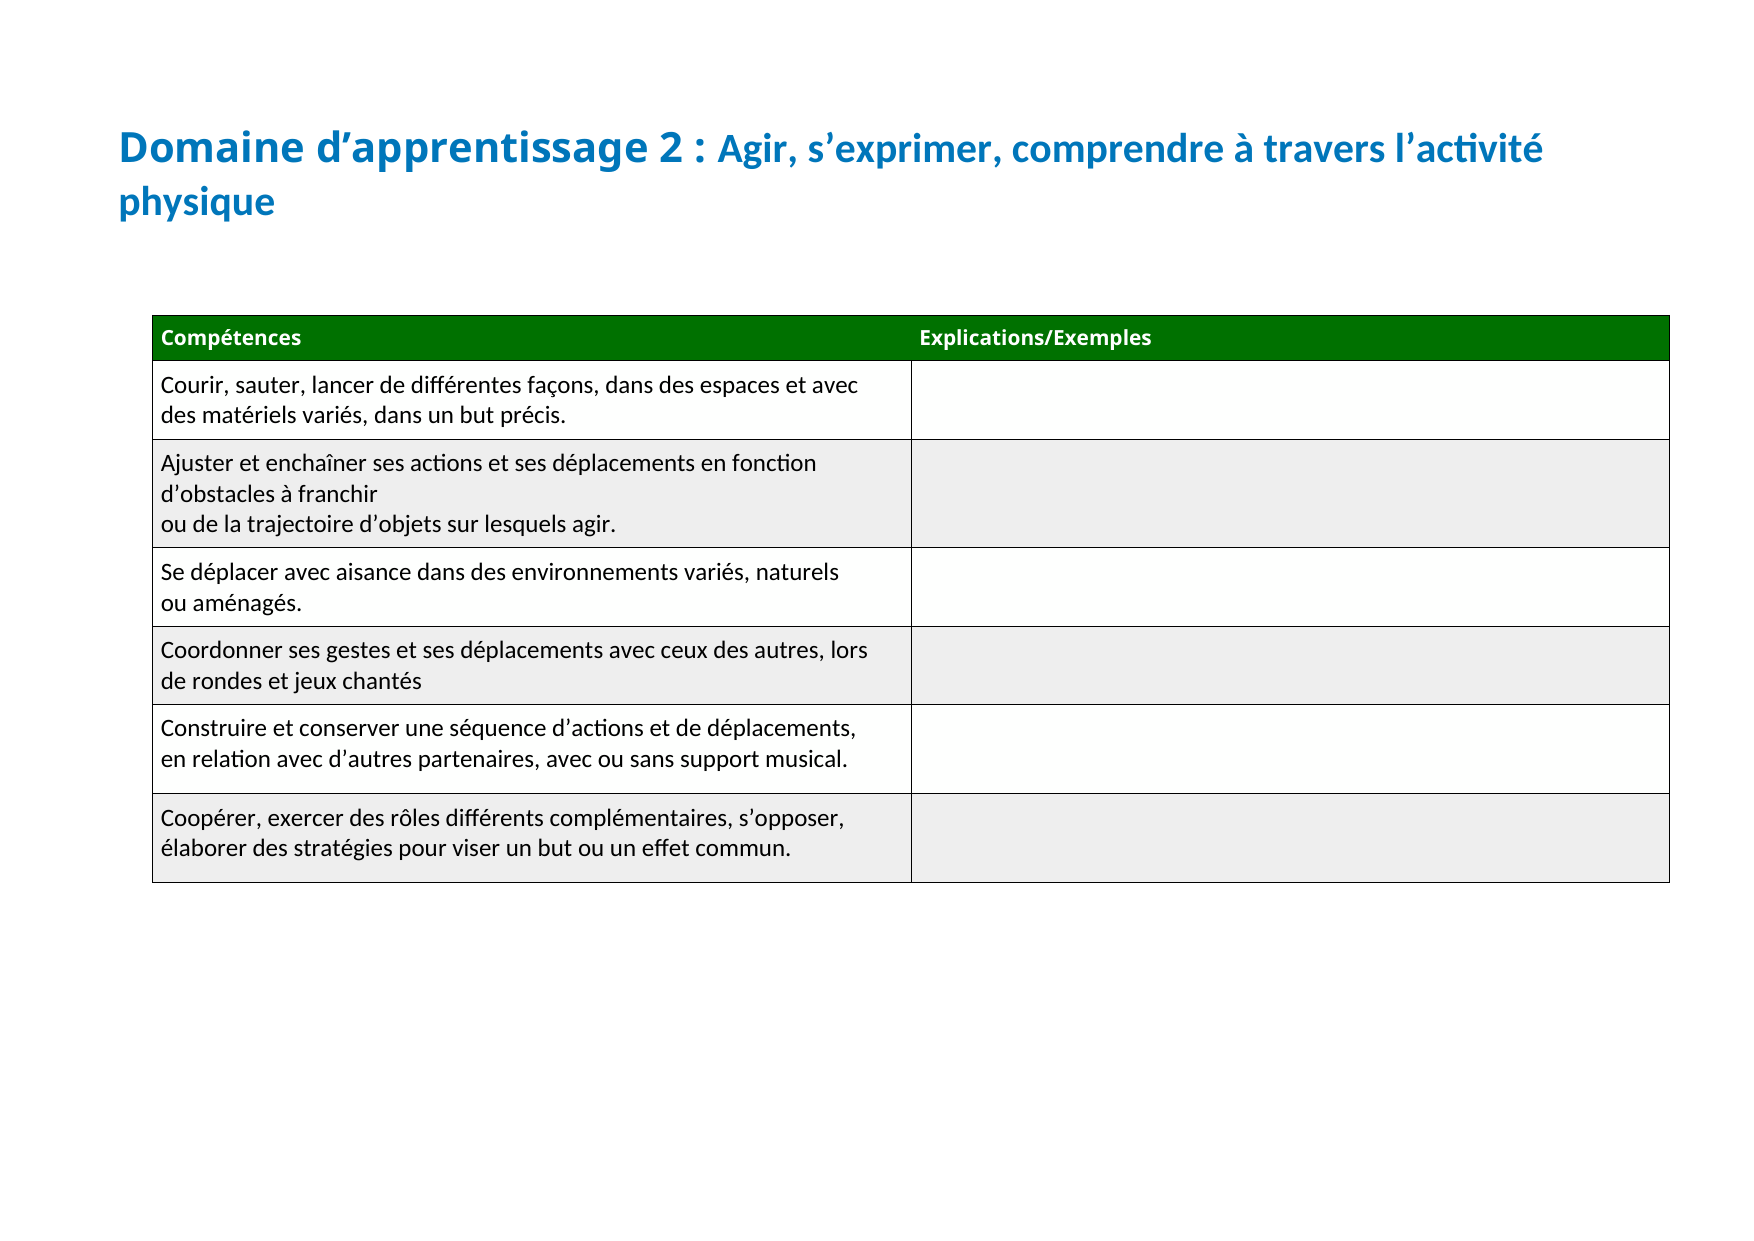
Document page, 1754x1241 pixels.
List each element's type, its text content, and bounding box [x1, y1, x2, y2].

table_cell Coopérer, exercer des rôles différents complémentaires, s’opposer, élaborer des stratégies pour viser un but ou un effet commun. [153, 794, 911, 882]
table_cell [912, 361, 1669, 438]
table_header Compétences [153, 316, 911, 360]
table_cell Construire et conserver une séquence d’actions et de déplacements, en relation avec d’autres partenaires, avec ou sans support musical. [153, 705, 911, 793]
text Domaine d’apprentissage 2 : Agir, s’exprimer, comprendre à travers l’activité physique [118, 118, 1636, 226]
table_cell [912, 794, 1669, 882]
table_cell [912, 440, 1669, 547]
table_cell Ajuster et enchaîner ses actions et ses déplacements en fonction d’obstacles à franchir ou de la trajectoire d’objets sur lesquels agir. [153, 440, 911, 547]
table_cell [912, 548, 1669, 626]
table_cell [912, 705, 1669, 793]
table_cell Courir, sauter, lancer de différentes façons, dans des espaces et avec des matériels variés, dans un but précis. [153, 361, 911, 438]
table_cell Coordonner ses gestes et ses déplacements avec ceux des autres, lors de rondes et jeux chantés [153, 627, 911, 704]
table_header Explications/Exemples [911, 316, 1669, 360]
table_cell Se déplacer avec aisance dans des environnements variés, naturels ou aménagés. [153, 548, 911, 626]
table_cell [912, 627, 1669, 704]
